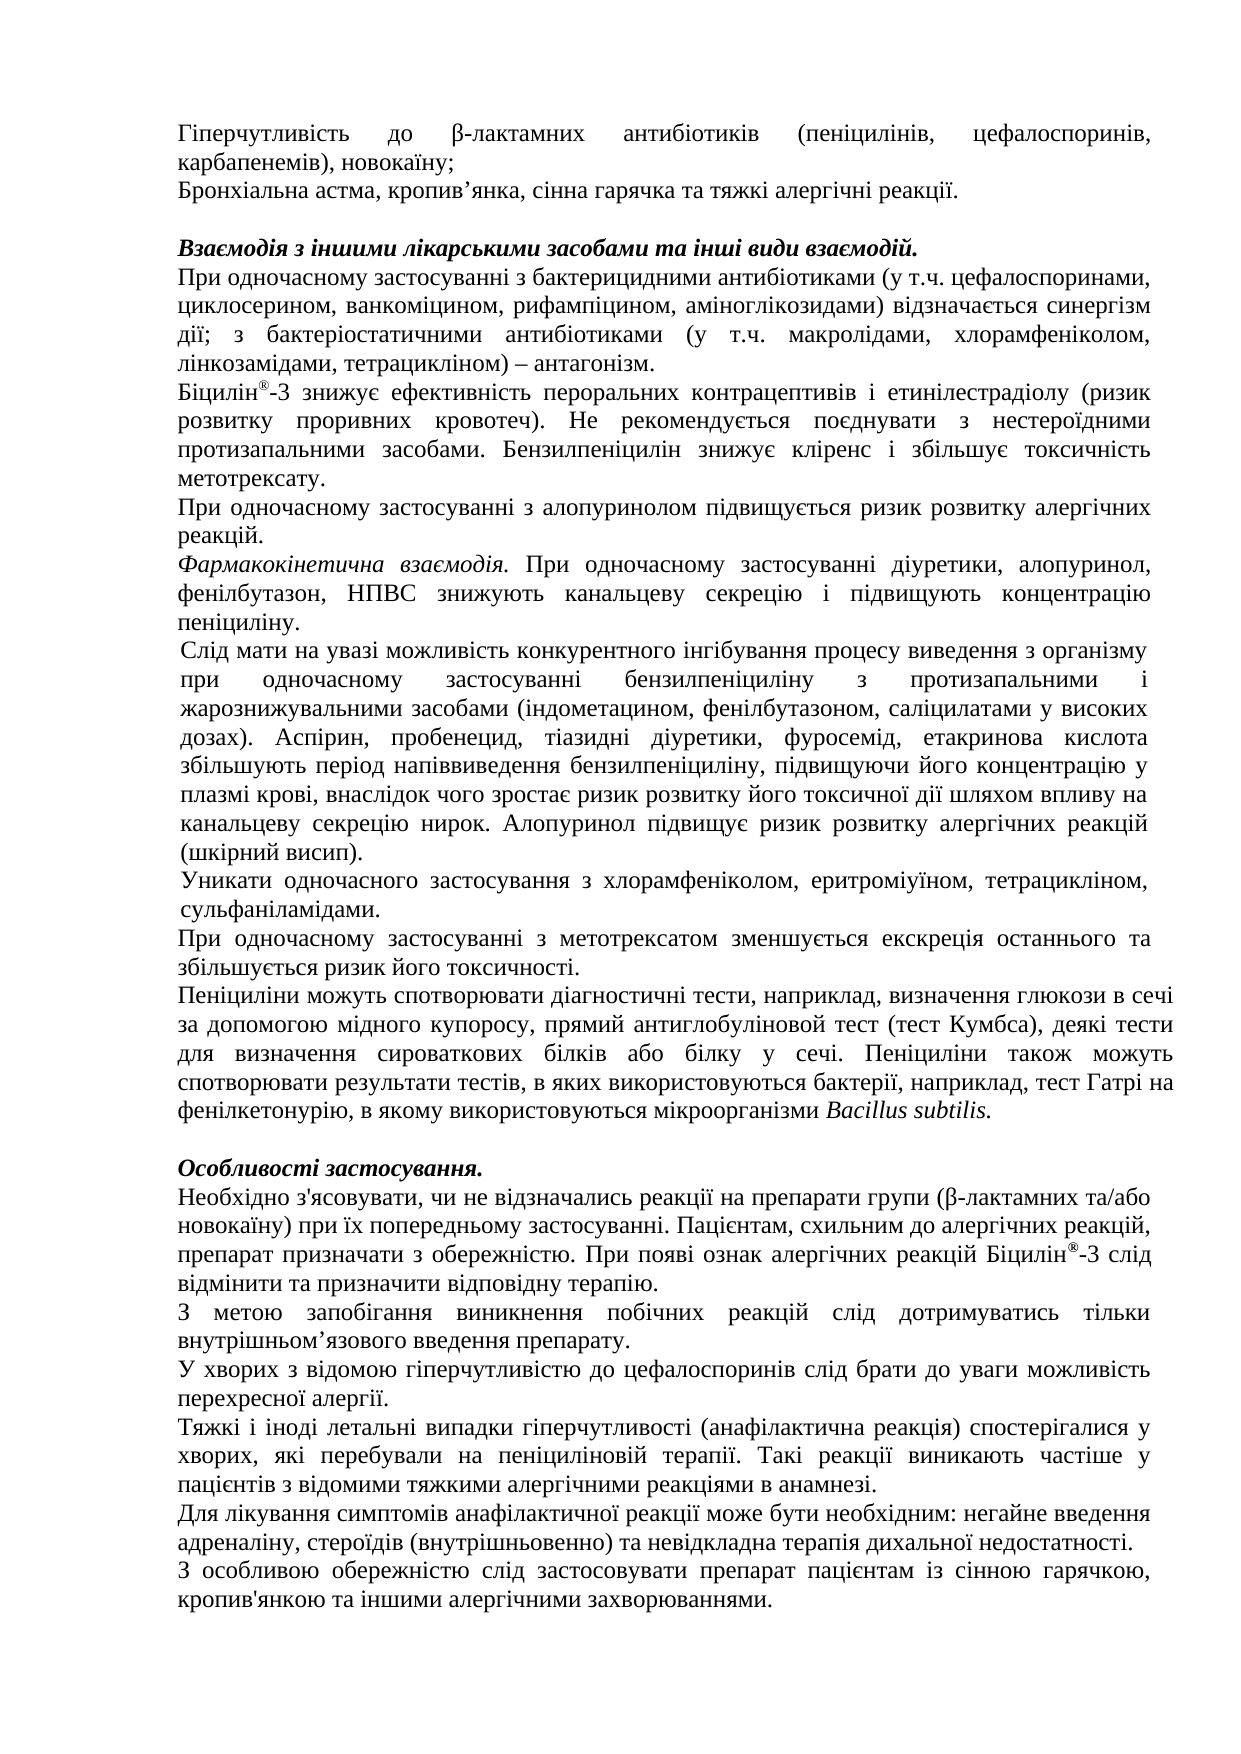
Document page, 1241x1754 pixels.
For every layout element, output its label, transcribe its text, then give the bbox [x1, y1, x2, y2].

text Біцилін®-3 знижує ефективність пероральних контрацептивів і етинілестрадіолу (ризик розвитку проривних кровотеч). Не рекомендується поєднувати з нестероїдними протизапальними засобами. Бензилпеніцилін знижує кліренс і збільшує токсичність метотрексату. [177, 377, 1152, 492]
text Пеніциліни можуть спотворювати діагностичні тести, наприклад, визначення глюкози в сечі за допомогою мідного купоросу, прямий антиглобуліновой тест (тест Кумбса), деякі тести для визначення сироваткових білків або білку у сечі. Пеніциліни також можуть спотворювати результати тестів, в яких використовуються бактерії, наприклад, тест Гатрі на фенілкетонурію, в якому використовуються мікроорганізми Bacillus subtilis. [177, 981, 1174, 1124]
text З особливою обережністю слід застосовувати препарат пацієнтам із сінною гарячкою, кропив'янкою та іншими алергічними захворюваннями. [177, 1556, 1152, 1613]
text Особливості застосування. [177, 1153, 1152, 1182]
text При одночасному застосуванні з метотрексатом зменшується екскреція останнього та збільшується ризик його токсичності. [177, 923, 1152, 981]
text У хворих з відомою гіперчутливістю до цефалоспоринів слід брати до уваги можливість перехресної алергії. [177, 1354, 1152, 1412]
text Бронхіальна астма, кропив’янка, сінна гарячка та тяжкі алергічні реакції. [177, 176, 1152, 204]
text Фармакокінетична взаємодія. При одночасному застосуванні діуретики, алопуринол, фенілбутазон, НПВС знижують канальцеву секрецію і підвищують концентрацію пеніциліну. [177, 549, 1152, 636]
text З метою запобігання виникнення побічних реакцій слід дотримуватись тільки внутрішньом’язового введення препарату. [177, 1297, 1152, 1354]
text Уникати одночасного застосування з хлорамфеніколом, еритроміуїном, тетрацикліном, сульфаніламідами. [180, 866, 1149, 923]
text Для лікування симптомів анафілактичної реакції може бути необхідним: негайне введення адреналіну, стероїдів (внутрішньовенно) та невідкладна терапія дихальної недостатності. [177, 1498, 1152, 1556]
text Гіперчутливість до β-лактамних антибіотиків (пеніцилінів, цефалоспоринів, карбапенемів), новокаїну; [177, 118, 1152, 176]
text При одночасному застосуванні з алопуринолом підвищується ризик розвитку алергічних реакцій. [177, 492, 1152, 549]
text Тяжкі і іноді летальні випадки гіперчутливості (анафілактична реакція) спостерігалися у хворих, які перебували на пеніциліновій терапії. Такі реакції виникають частіше у пацієнтів з відомими тяжкими алергічними реакціями в анамнезі. [177, 1412, 1152, 1498]
text Взаємодія з іншими лікарськими засобами та інші види взаємодій. [177, 233, 1152, 262]
text При одночасному застосуванні з бактерицидними антибіотиками (у т.ч. цефалоспоринами, циклосерином, ванкоміцином, рифампіцином, аміноглікозидами) відзначається синергізм дії; з бактеріостатичними антибіотиками (у т.ч. макролідами, хлорамфеніколом, лінкозамідами, тетрацикліном) – антагонізм. [177, 262, 1152, 377]
text Необхідно з'ясовувати, чи не відзначались реакції на препарати групи (β-лактамних та/або новокаїну) при їх попередньому застосуванні. Пацієнтам, схильним до алергічних реакцій, препарат призначати з обережністю. При появі ознак алергічних реакцій Біцилін®-3 слід відмінити та призначити відповідну терапію. [177, 1182, 1152, 1297]
text Слід мати на увазі можливість конкурентного інгібування процесу виведення з організму при одночасному застосуванні бензилпеніциліну з протизапальними і жарознижувальними засобами (індометацином, фенілбутазоном, саліцилатами у високих дозах). Аспірин, пробенецид, тіазидні діуретики, фуросемід, етакринова кислота збільшують період напіввиведення бензилпеніциліну, підвищуючи його концентрацію у плазмі крові, внаслідок чого зростає ризик розвитку його токсичної дії шляхом впливу на канальцеву секрецію нирок. Алопуринол підвищує ризик розвитку алергічних реакцій (шкірний висип). [180, 636, 1149, 866]
